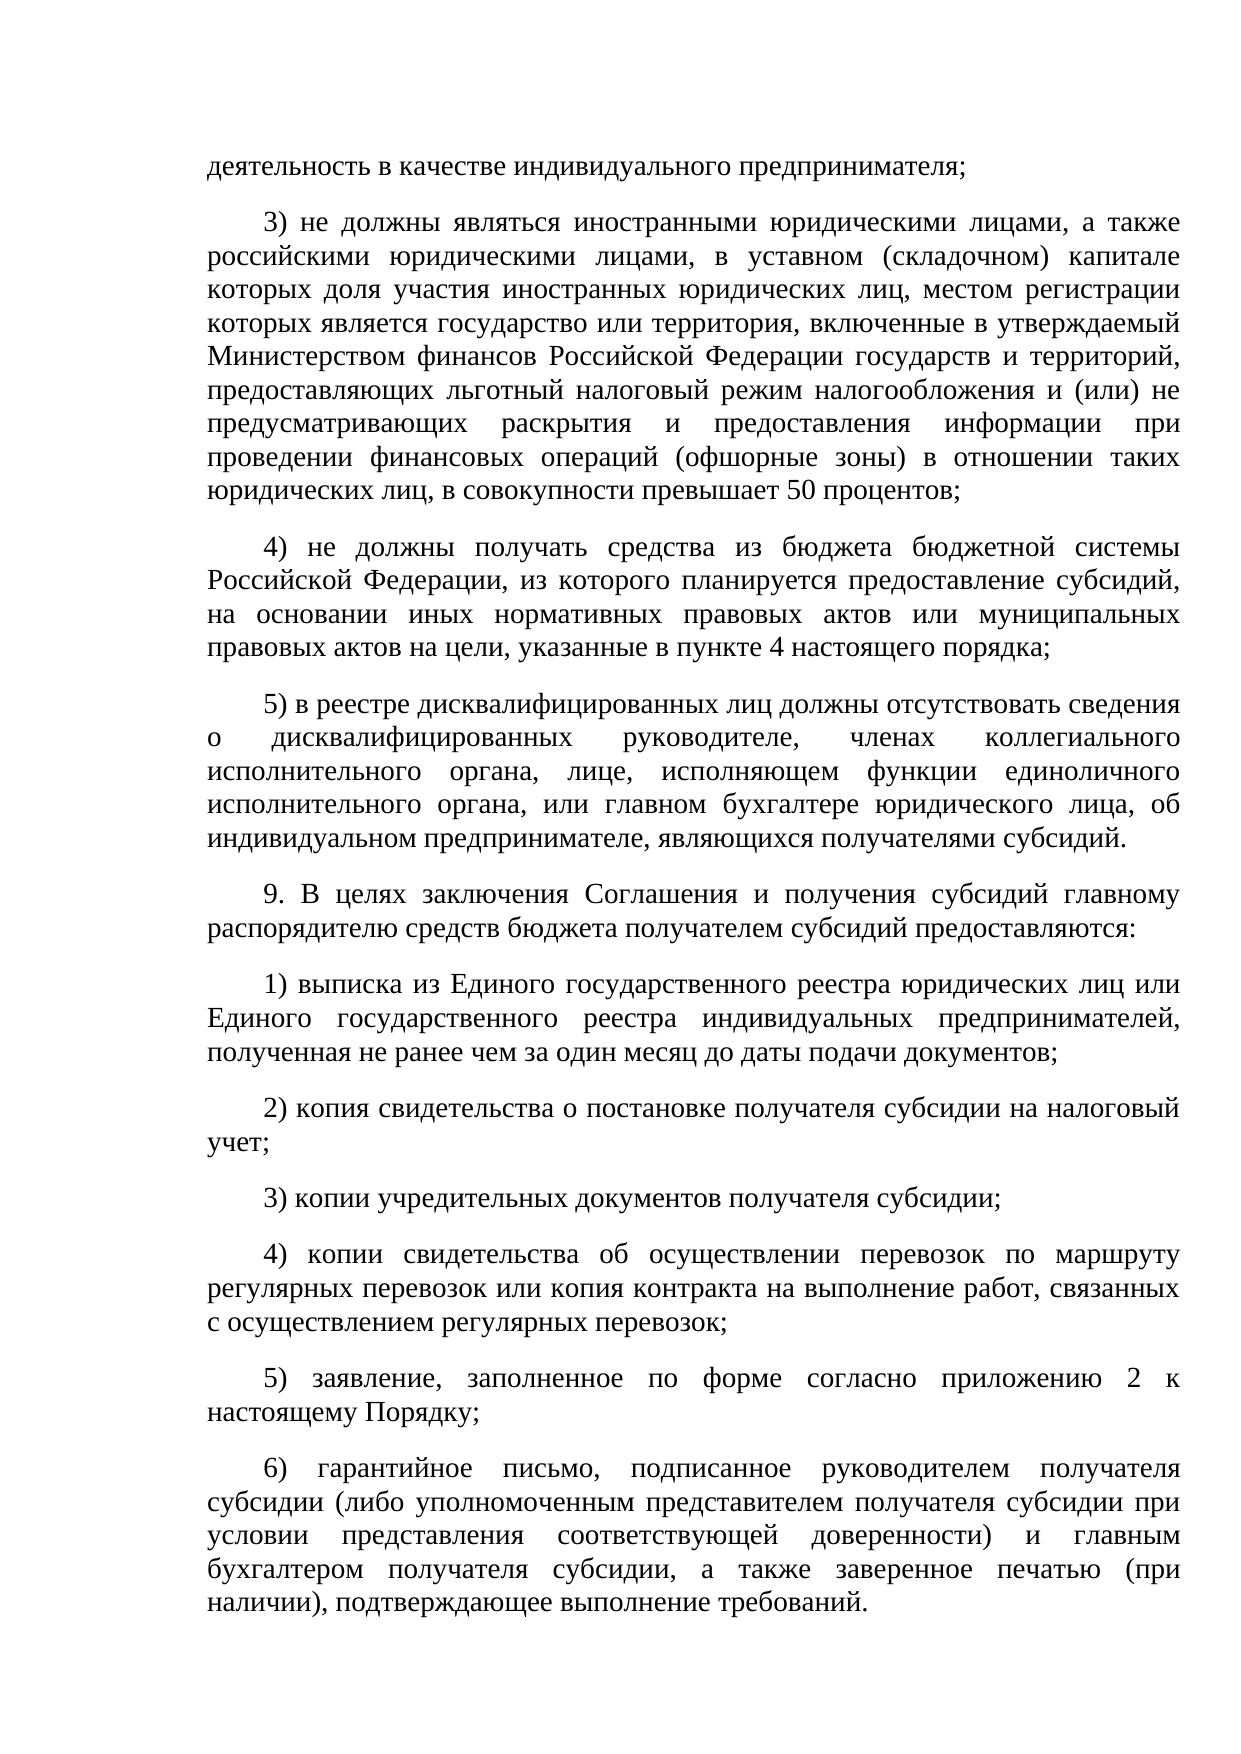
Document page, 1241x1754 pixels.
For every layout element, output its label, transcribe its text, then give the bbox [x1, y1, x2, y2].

text 1) выписка из Единого государственного реестра юридических лиц или Единого государственного реестра индивидуальных предпринимателей, полученная не ранее чем за один месяц до даты подачи документов; [207, 967, 1181, 1067]
text 3) не должны являться иностранными юридическими лицами, а также российскими юридическими лицами, в уставном (складочном) капитале которых доля участия иностранных юридических лиц, местом регистрации которых является государство или территория, включенные в утверждаемый Министерством финансов Российской Федерации государств и территорий, предоставляющих льготный налоговый режим налогообложения и (или) не предусматривающих раскрытия и предоставления информации при проведении финансовых операций (офшорные зоны) в отношении таких юридических лиц, в совокупности превышает 50 процентов; [207, 204, 1181, 506]
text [207, 148, 1181, 181]
text 4) копии свидетельства об осуществлении перевозок по маршруту регулярных перевозок или копия контракта на выполнение работ, связанных с осуществлением регулярных перевозок; [207, 1237, 1181, 1337]
text 2) копия свидетельства о постановке получателя субсидии на налоговый учет; [207, 1090, 1181, 1157]
text 9. В целях заключения Соглашения и получения субсидий главному распорядителю средств бюджета получателем субсидий предоставляются: [207, 877, 1181, 944]
text 3) копии учредительных документов получателя субсидии; [207, 1180, 1181, 1214]
text 5) заявление, заполненное по форме согласно приложению 2 к настоящему Порядку; [207, 1360, 1181, 1427]
text 4) не должны получать средства из бюджета бюджетной системы Российской Федерации, из которого планируется предоставление субсидий, на основании иных нормативных правовых актов или муниципальных правовых актов на цели, указанные в пункте 4 настоящего порядка; [207, 529, 1181, 663]
text 6) гарантийное письмо, подписанное руководителем получателя субсидии (либо уполномоченным представителем получателя субсидии при условии представления соответствующей доверенности) и главным бухгалтером получателя субсидии, а также заверенное печатью (при наличии), подтверждающее выполнение требований. [207, 1450, 1181, 1618]
text 5) в реестре дисквалифицированных лиц должны отсутствовать сведения о дисквалифицированных руководителе, членах коллегиального исполнительного органа, лице, исполняющем функции единоличного исполнительного органа, или главном бухгалтере юридического лица, об индивидуальном предпринимателе, являющихся получателями субсидий. [207, 686, 1181, 854]
